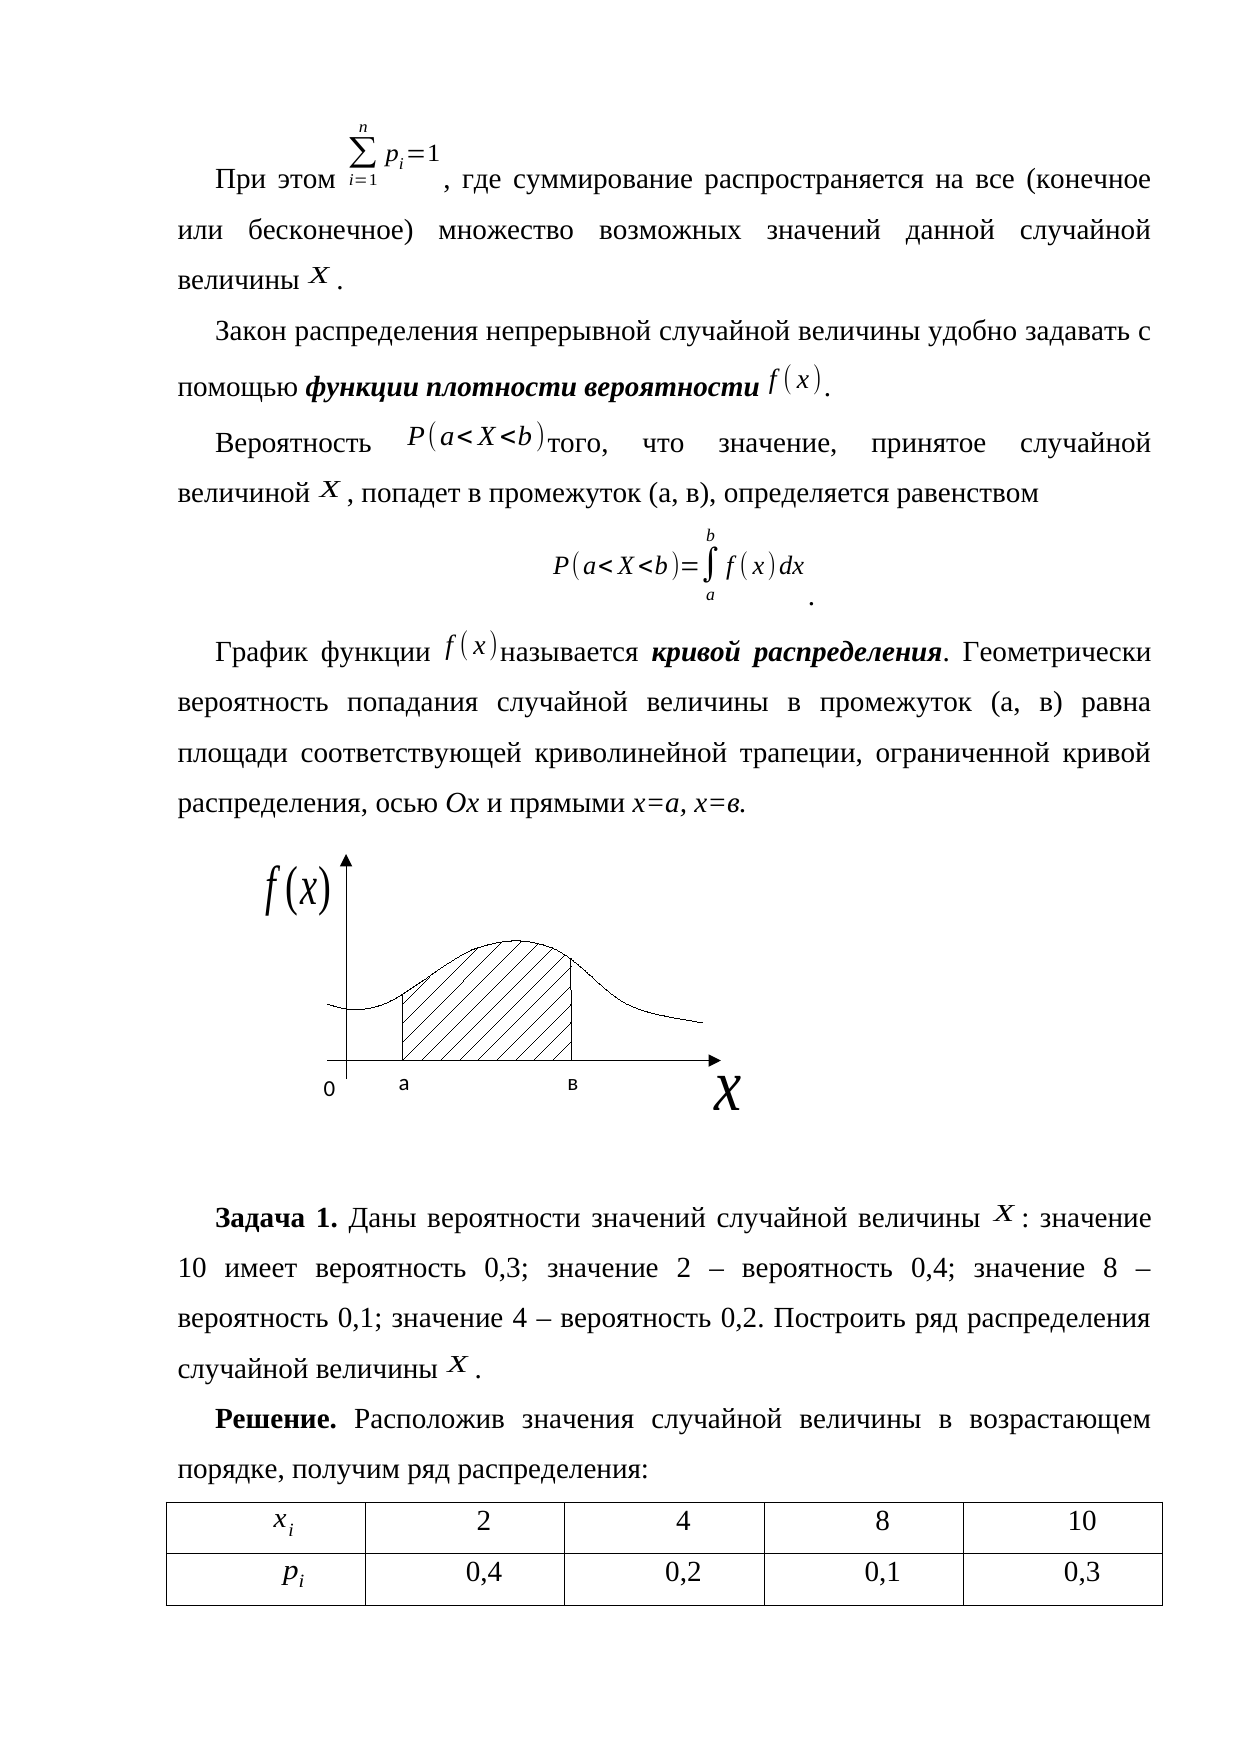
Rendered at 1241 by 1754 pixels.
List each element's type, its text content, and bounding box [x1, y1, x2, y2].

table_header [167, 1503, 365, 1553]
table_header 4 [565, 1503, 764, 1553]
table_header 2 [366, 1503, 564, 1553]
table_cell 0,2 [565, 1554, 764, 1605]
table_cell [167, 1554, 365, 1605]
text При этом , где суммирование распространяется на все (конечное или бесконечное) множество возможных значений данной случайной величины . [177, 118, 1152, 296]
text Вероятность того, что значение, принятое случайной величиной , попадет в промежуток (а, в), определяется равенством [177, 419, 1152, 509]
table_cell 0,1 [765, 1554, 963, 1605]
table_header 8 [765, 1503, 963, 1553]
text График функции называется кривой распределения. Геометрически вероятность попадания случайной величины в промежуток (а, в) равна площади соответствующей криволинейной трапеции, ограниченной кривой распределения, осью Ох и прямыми х=а, х=в. [177, 628, 1152, 819]
text . [177, 526, 1152, 611]
table_cell 0,4 [366, 1554, 564, 1605]
text Задача 1. Даны вероятности значений случайной величины : значение 10 имеет вероятность 0,3; значение 2 – вероятность 0,4; значение 8 – вероятность 0,1; значение 4 – вероятность 0,2. Построить ряд распределения случайной величины . [177, 1200, 1152, 1384]
table_cell 0,3 [964, 1554, 1162, 1605]
text Решение. Расположив значения случайной величины в возрастающем порядке, получим ряд распределения: [177, 1401, 1152, 1485]
text Закон распределения непрерывной случайной величины удобно задавать с помощью функции плотности вероятности . [177, 313, 1152, 402]
table_header 10 [964, 1503, 1162, 1553]
